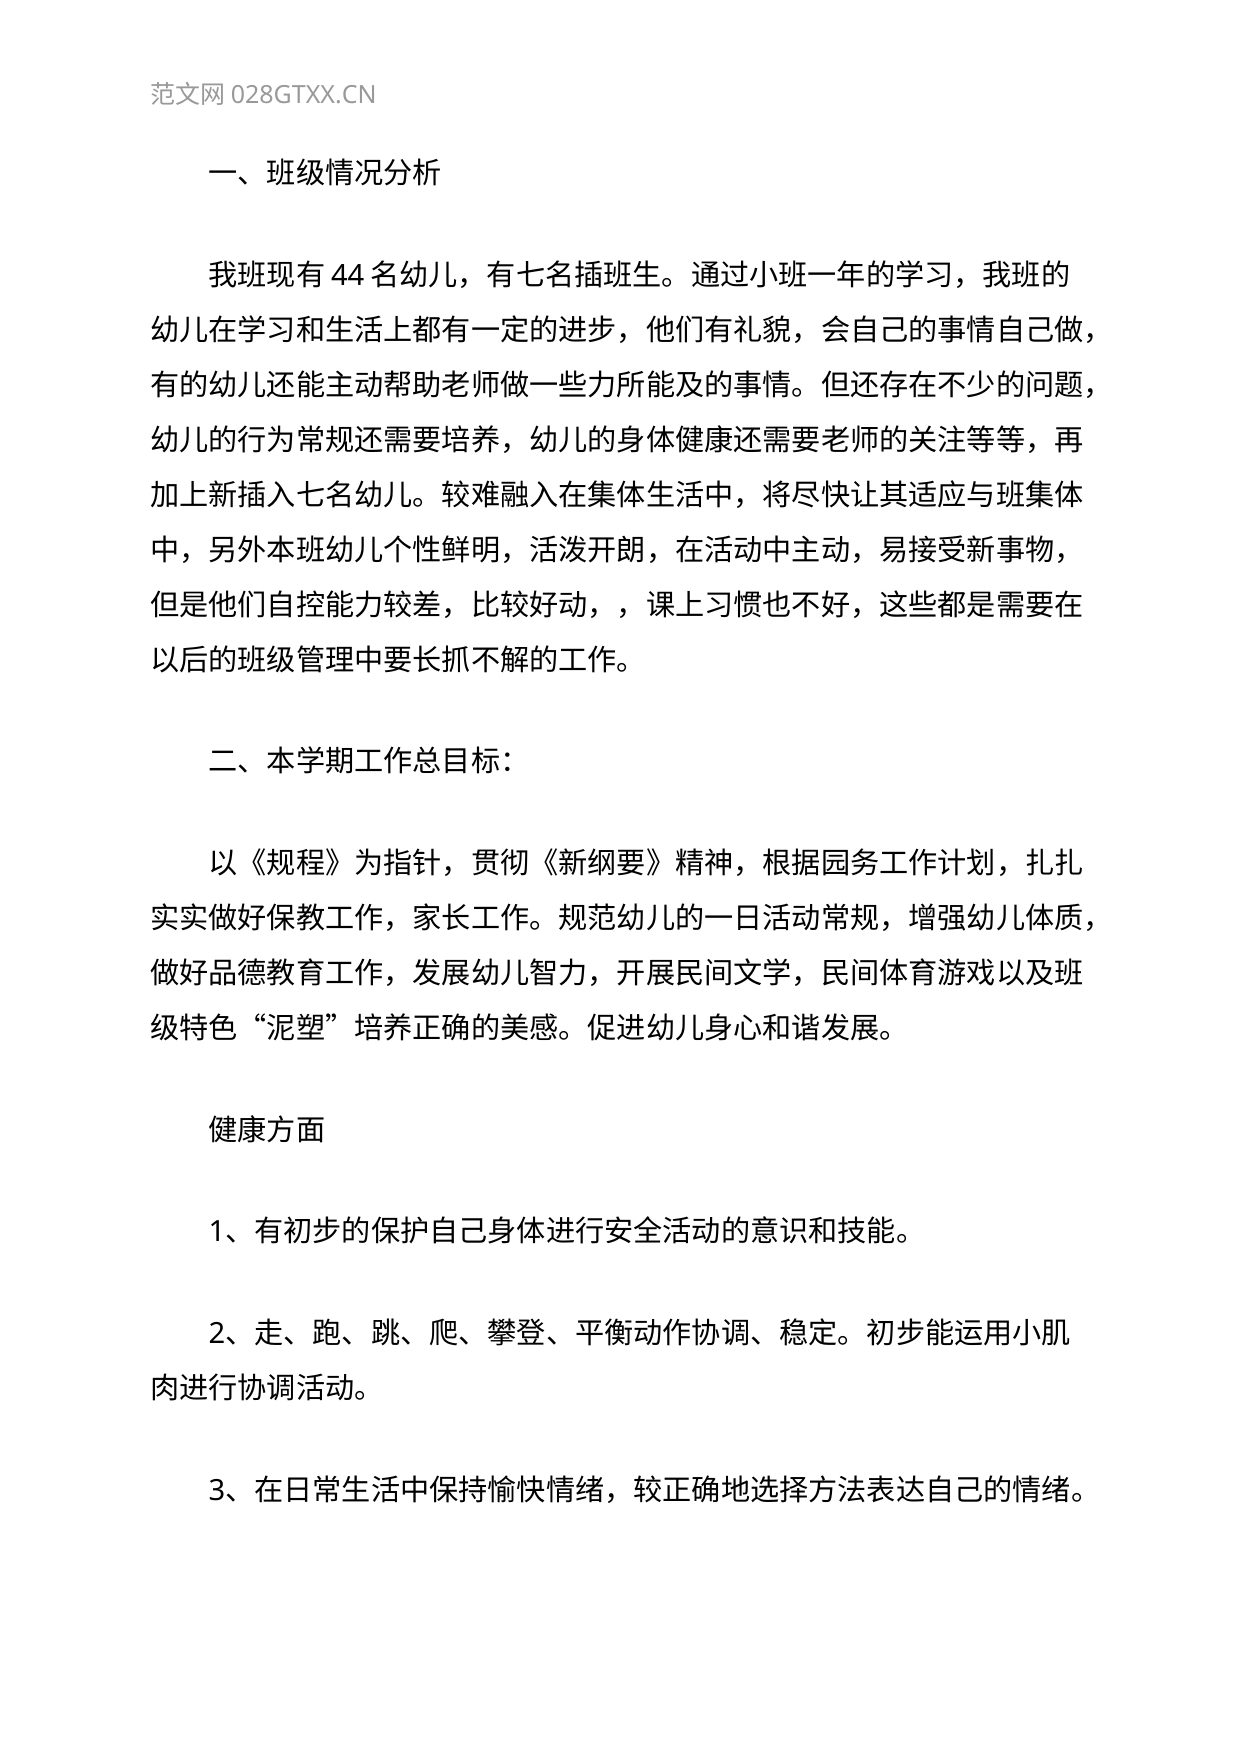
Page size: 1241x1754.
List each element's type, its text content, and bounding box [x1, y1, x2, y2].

text 3、在日常生活中保持愉快情绪，较正确地选择方法表达自己的情绪。 [150, 1467, 1090, 1509]
text 2、走、跑、跳、爬、攀登、平衡动作协调、稳定。初步能运用小肌肉进行协调活动。 [150, 1310, 1090, 1407]
text 以《规程》为指针，贯彻《新纲要》精神，根据园务工作计划，扎扎实实做好保教工作，家长工作。规范幼儿的一日活动常规，增强幼儿体质，做好品德教育工作，发展幼儿智力，开展民间文学，民间体育游戏以及班级特色“泥塑”培养正确的美感。促进幼儿身心和谐发展。 [150, 840, 1090, 1047]
text 健康方面 [150, 1106, 1090, 1148]
text 1、有初步的保护自己身体进行安全活动的意识和技能。 [150, 1208, 1090, 1250]
text 一、班级情况分析 [150, 150, 1090, 192]
text 二、本学期工作总目标： [150, 738, 1090, 780]
text 我班现有44名幼儿，有七名插班生。通过小班一年的学习，我班的幼儿在学习和生活上都有一定的进步，他们有礼貌，会自己的事情自己做，有的幼儿还能主动帮助老师做一些力所能及的事情。但还存在不少的问题，幼儿的行为常规还需要培养，幼儿的身体健康还需要老师的关注等等，再加上新插入七名幼儿。较难融入在集体生活中，将尽快让其适应与班集体中，另外本班幼儿个性鲜明，活泼开朗，在活动中主动，易接受新事物，但是他们自控能力较差，比较好动，，课上习惯也不好，这些都是需要在以后的班级管理中要长抓不解的工作。 [150, 252, 1090, 678]
